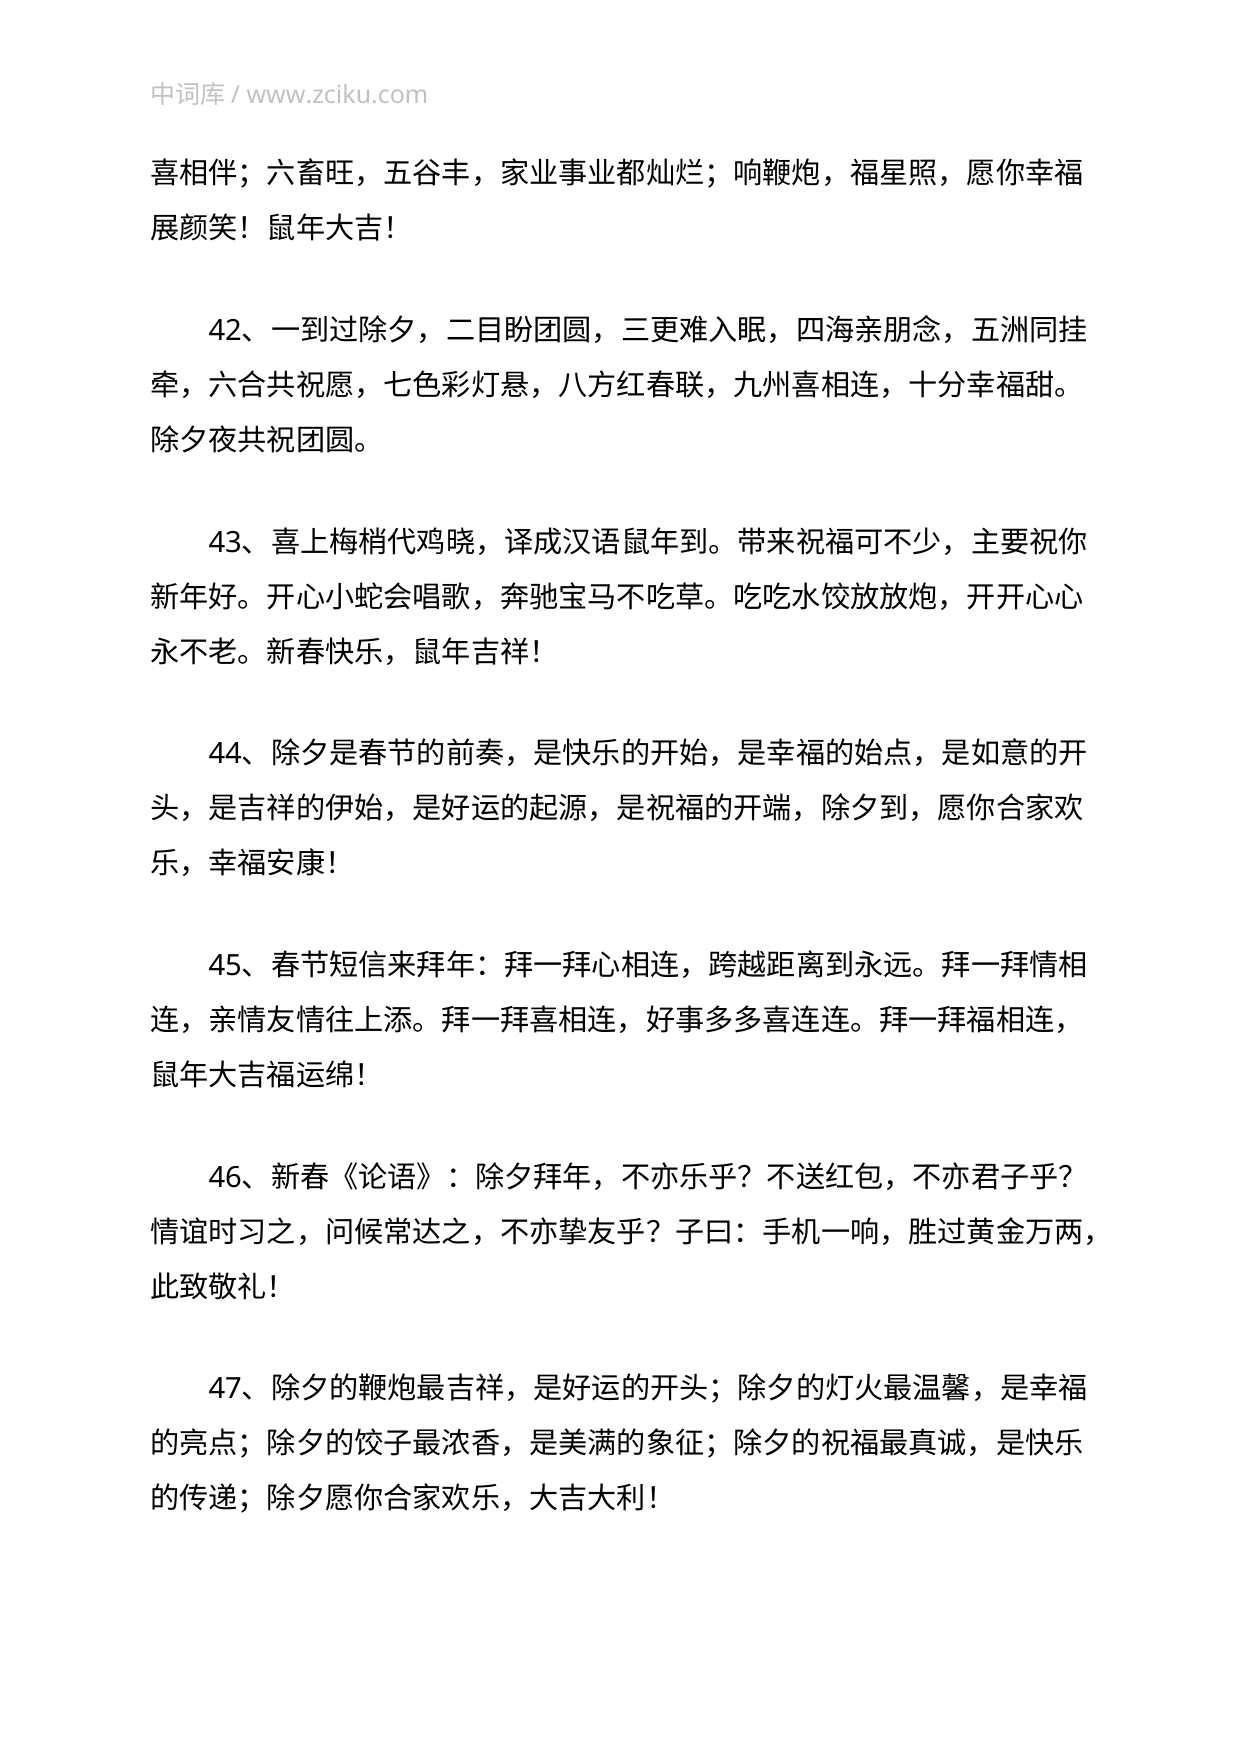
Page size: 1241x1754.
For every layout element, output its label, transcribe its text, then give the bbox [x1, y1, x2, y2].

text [150, 150, 1090, 247]
text 44、除夕是春节的前奏，是快乐的开始，是幸福的始点，是如意的开头，是吉祥的伊始，是好运的起源，是祝福的开端，除夕到，愿你合家欢乐，幸福安康！ [150, 730, 1090, 882]
text 46、新春《论语》：除夕拜年，不亦乐乎？不送红包，不亦君子乎？情谊时习之，问候常达之，不亦挚友乎？子曰：手机一响，胜过黄金万两，此致敬礼！ [150, 1153, 1090, 1306]
text 47、除夕的鞭炮最吉祥，是好运的开头；除夕的灯火最温馨，是幸福的亮点；除夕的饺子最浓香，是美满的象征；除夕的祝福最真诚，是快乐的传递；除夕愿你合家欢乐，大吉大利！ [150, 1365, 1090, 1517]
text 42、一到过除夕，二目盼团圆，三更难入眠，四海亲朋念，五洲同挂牵，六合共祝愿，七色彩灯悬，八方红春联，九州喜相连，十分幸福甜。除夕夜共祝团圆。 [150, 307, 1090, 459]
text 43、喜上梅梢代鸡晓，译成汉语鼠年到。带来祝福可不少，主要祝你新年好。开心小蛇会唱歌，奔驰宝马不吃草。吃吃水饺放放炮，开开心心永不老。新春快乐，鼠年吉祥！ [150, 518, 1090, 671]
text 45、春节短信来拜年：拜一拜心相连，跨越距离到永远。拜一拜情相连，亲情友情往上添。拜一拜喜相连，好事多多喜连连。拜一拜福相连，鼠年大吉福运绵！ [150, 942, 1090, 1094]
